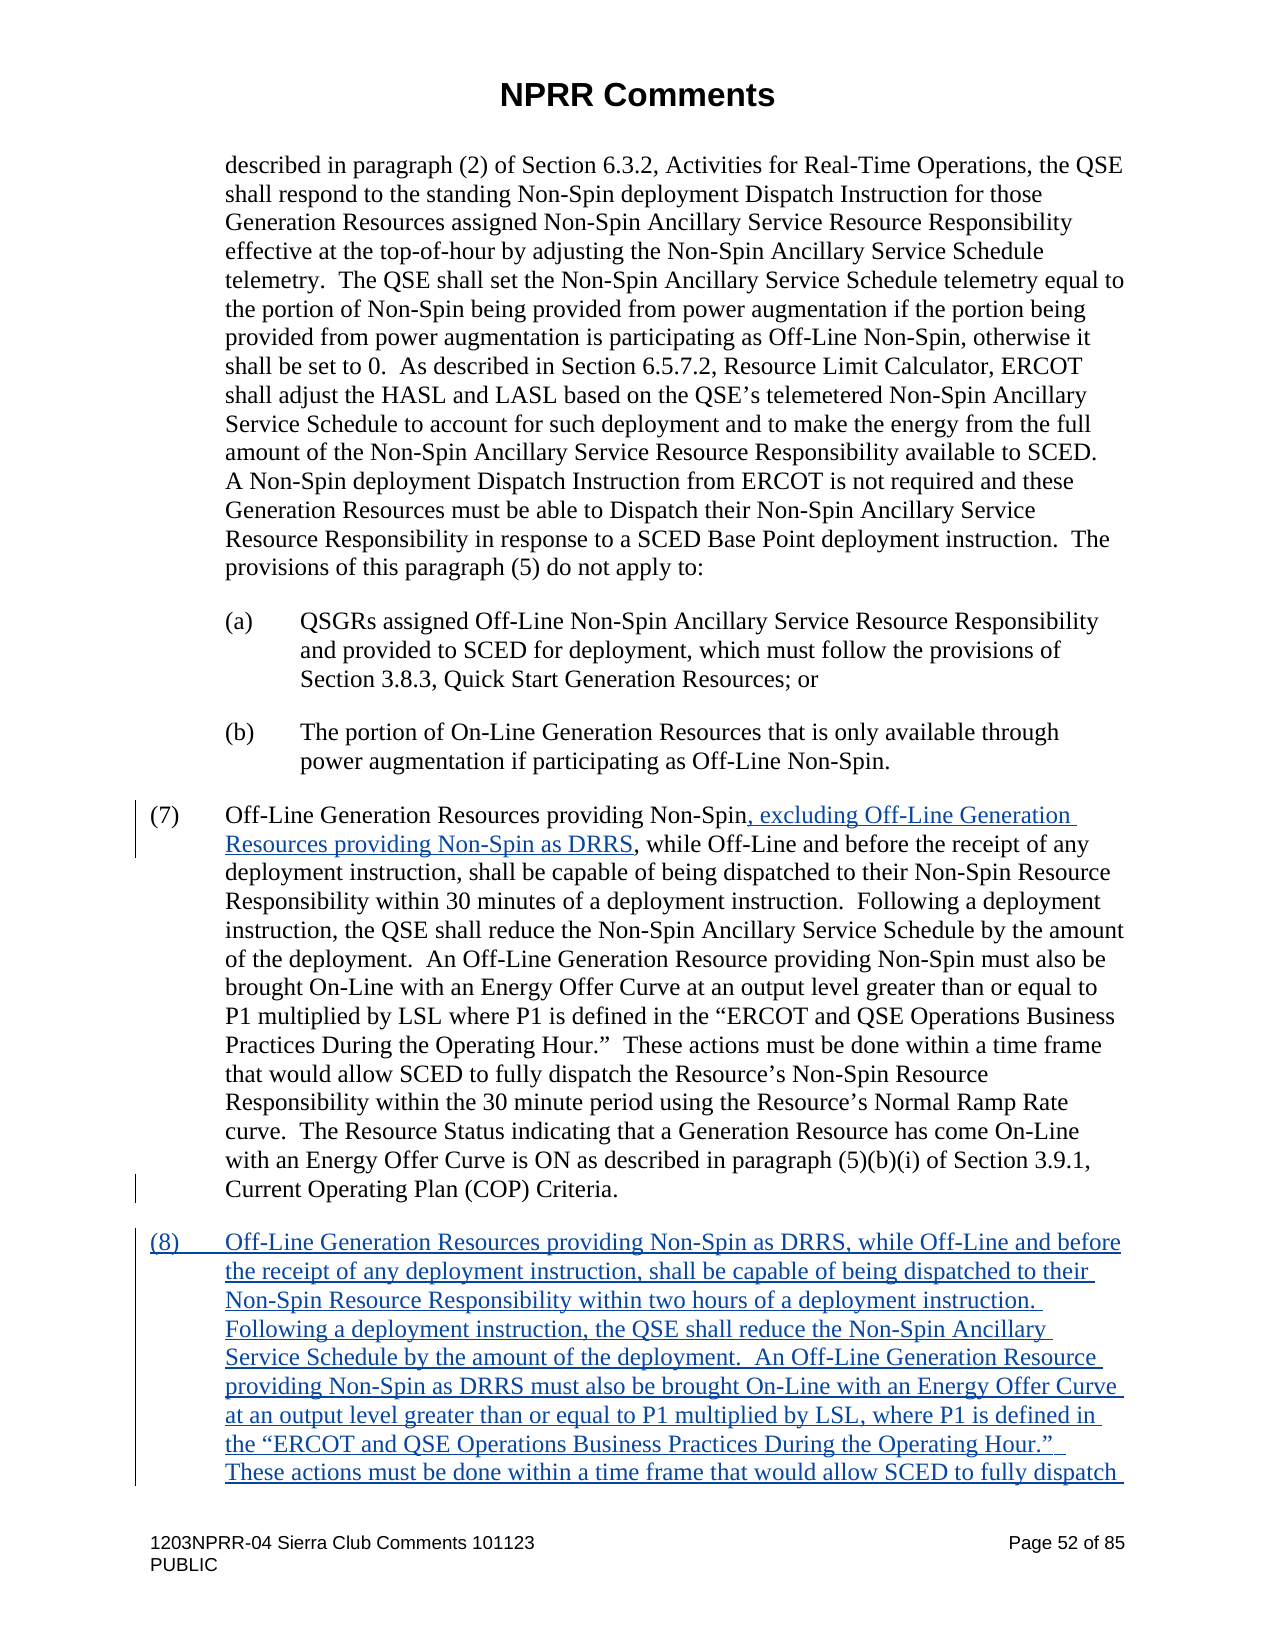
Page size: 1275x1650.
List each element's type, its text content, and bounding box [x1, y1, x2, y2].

text (7) Off-Line Generation Resources providing Non-Spin, while Off-Line and before the receipt of any deployment instruction, shall be capable of being dispatched to their Non-Spin Resource Responsibility within 30 minutes of a deployment instruction. Following a deployment instruction, the QSE shall reduce the Non-Spin Ancillary Service Schedule by the amount of the deployment. An Off-Line Generation Resource providing Non-Spin must also be brought On-Line with an Energy Offer Curve at an output level greater than or equal to P1 multiplied by LSL where P1 is defined in the “ERCOT and QSE Operations Business Practices During the Operating Hour.” These actions must be done within a time frame that would allow SCED to fully dispatch the Resource’s Non-Spin Resource Responsibility within the 30 minute period using the Resource’s Normal Ramp Rate curve. The Resource Status indicating that a Generation Resource has come On-Line with an Energy Offer Curve is ON as described in paragraph (5)(b)(i) of Section 3.9.1, Current Operating Plan (COP) Criteria. [150, 800, 1125, 1202]
text (b) The portion of On-Line Generation Resources that is only available through power augmentation if participating as Off-Line Non-Spin. [225, 717, 1125, 775]
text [150, 150, 1125, 581]
text (a) QSGRs assigned Off-Line Non-Spin Ancillary Service Resource Responsibility and provided to SCED for deployment, which must follow the provisions of Section 3.8.3, Quick Start Generation Resources; or [225, 606, 1125, 692]
